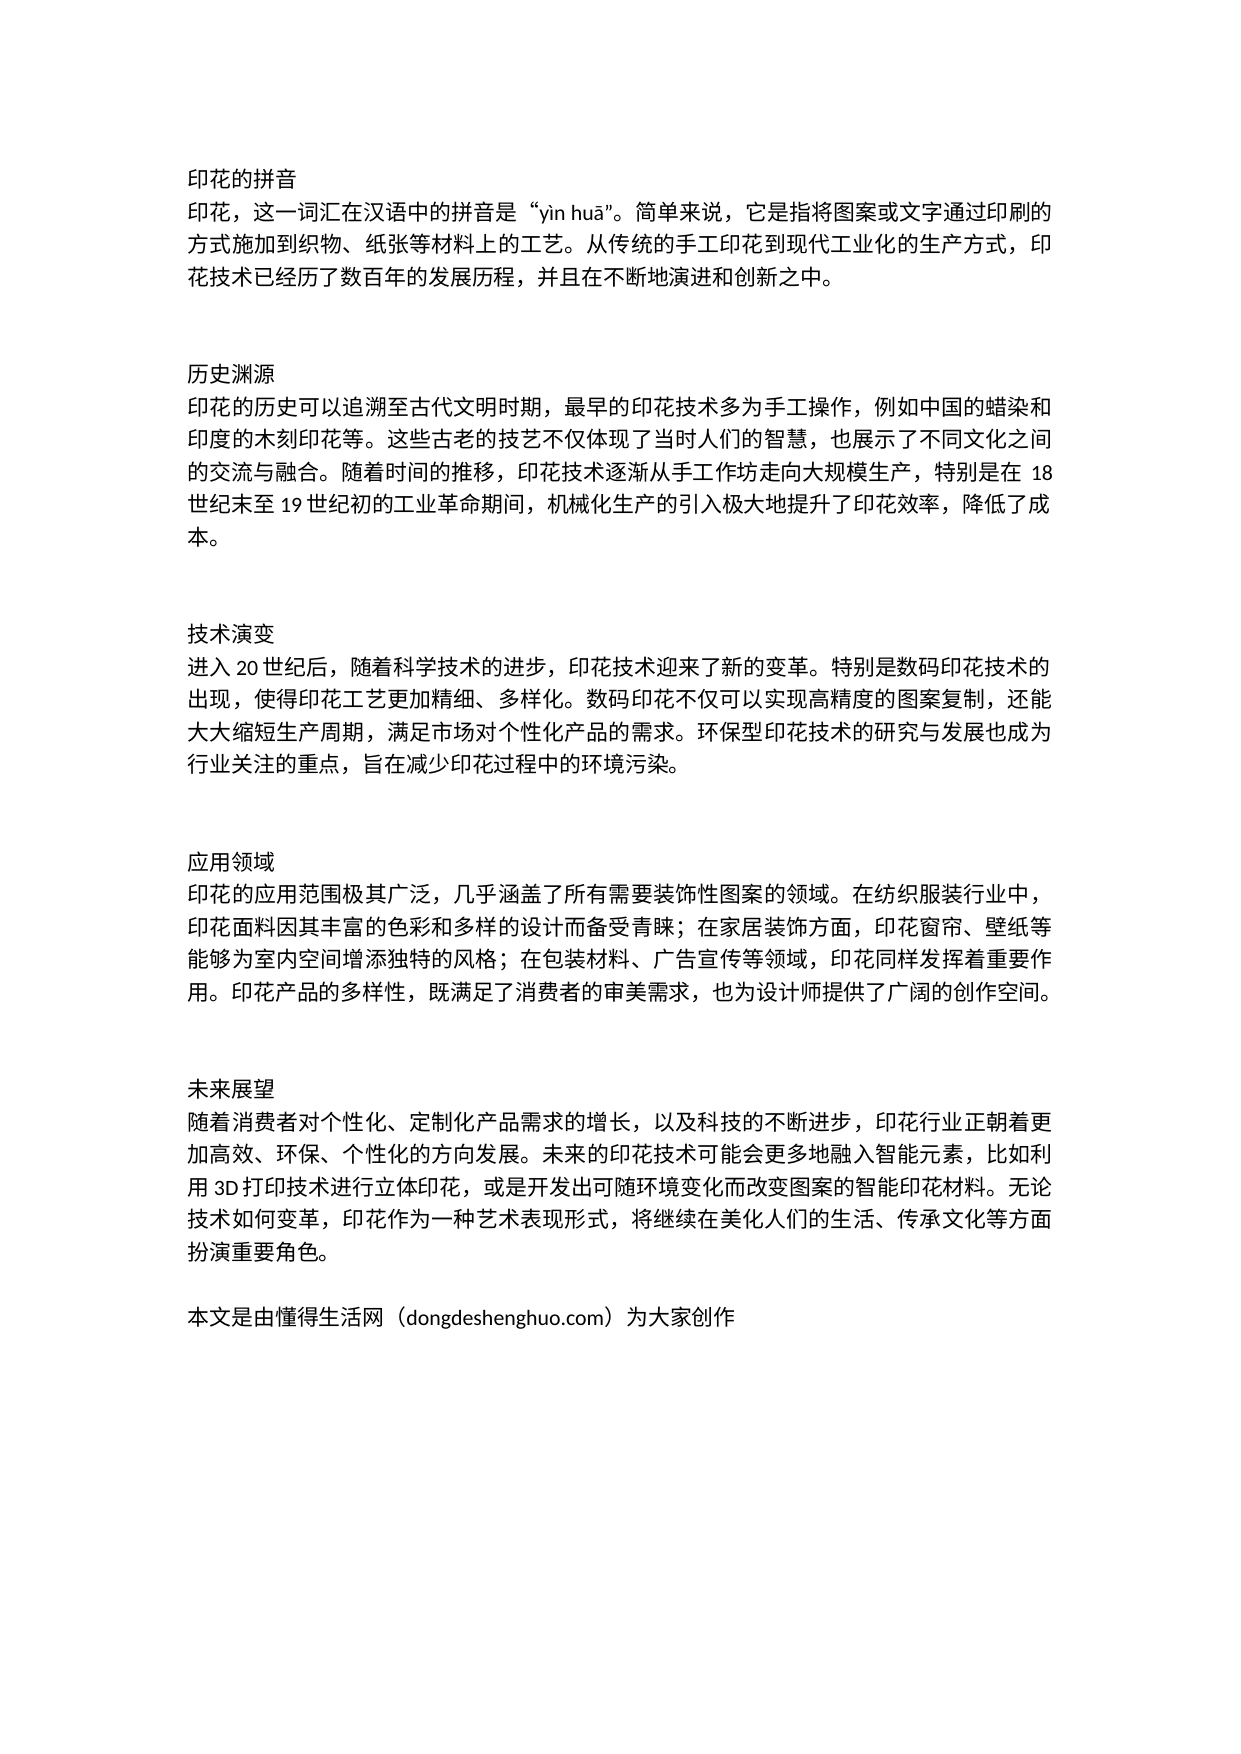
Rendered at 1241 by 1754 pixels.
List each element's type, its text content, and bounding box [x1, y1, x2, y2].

text 随着消费者对个性化、定制化产品需求的增长，以及科技的不断进步，印花行业正朝着更加高效、环保、个性化的方向发展。未来的印花技术可能会更多地融入智能元素，比如利用3D打印技术进行立体印花，或是开发出可随环境变化而改变图案的智能印花材料。无论技术如何变革，印花作为一种艺术表现形式，将继续在美化人们的生活、传承文化等方面扮演重要角色。 [187, 1104, 1053, 1267]
text 印花的拼音 [187, 162, 1053, 194]
text 未来展望 [187, 1072, 1053, 1104]
text 印花的历史可以追溯至古代文明时期，最早的印花技术多为手工操作，例如中国的蜡染和印度的木刻印花等。这些古老的技艺不仅体现了当时人们的智慧，也展示了不同文化之间的交流与融合。随着时间的推移，印花技术逐渐从手工作坊走向大规模生产，特别是在18世纪末至19世纪初的工业革命期间，机械化生产的引入极大地提升了印花效率，降低了成本。 [187, 389, 1053, 552]
text 本文是由懂得生活网（dongdeshenghuo.com）为大家创作 [187, 1299, 1053, 1332]
text 印花，这一词汇在汉语中的拼音是“yìn huā”。简单来说，它是指将图案或文字通过印刷的方式施加到织物、纸张等材料上的工艺。从传统的手工印花到现代工业化的生产方式，印花技术已经历了数百年的发展历程，并且在不断地演进和创新之中。 [187, 194, 1053, 292]
text 进入20世纪后，随着科学技术的进步，印花技术迎来了新的变革。特别是数码印花技术的出现，使得印花工艺更加精细、多样化。数码印花不仅可以实现高精度的图案复制，还能大大缩短生产周期，满足市场对个性化产品的需求。环保型印花技术的研究与发展也成为行业关注的重点，旨在减少印花过程中的环境污染。 [187, 649, 1053, 779]
text 历史渊源 [187, 357, 1053, 389]
text 印花的应用范围极其广泛，几乎涵盖了所有需要装饰性图案的领域。在纺织服装行业中，印花面料因其丰富的色彩和多样的设计而备受青睐；在家居装饰方面，印花窗帘、壁纸等能够为室内空间增添独特的风格；在包装材料、广告宣传等领域，印花同样发挥着重要作用。印花产品的多样性，既满足了消费者的审美需求，也为设计师提供了广阔的创作空间。 [187, 877, 1053, 1007]
text 技术演变 [187, 617, 1053, 649]
text 应用领域 [187, 844, 1053, 877]
